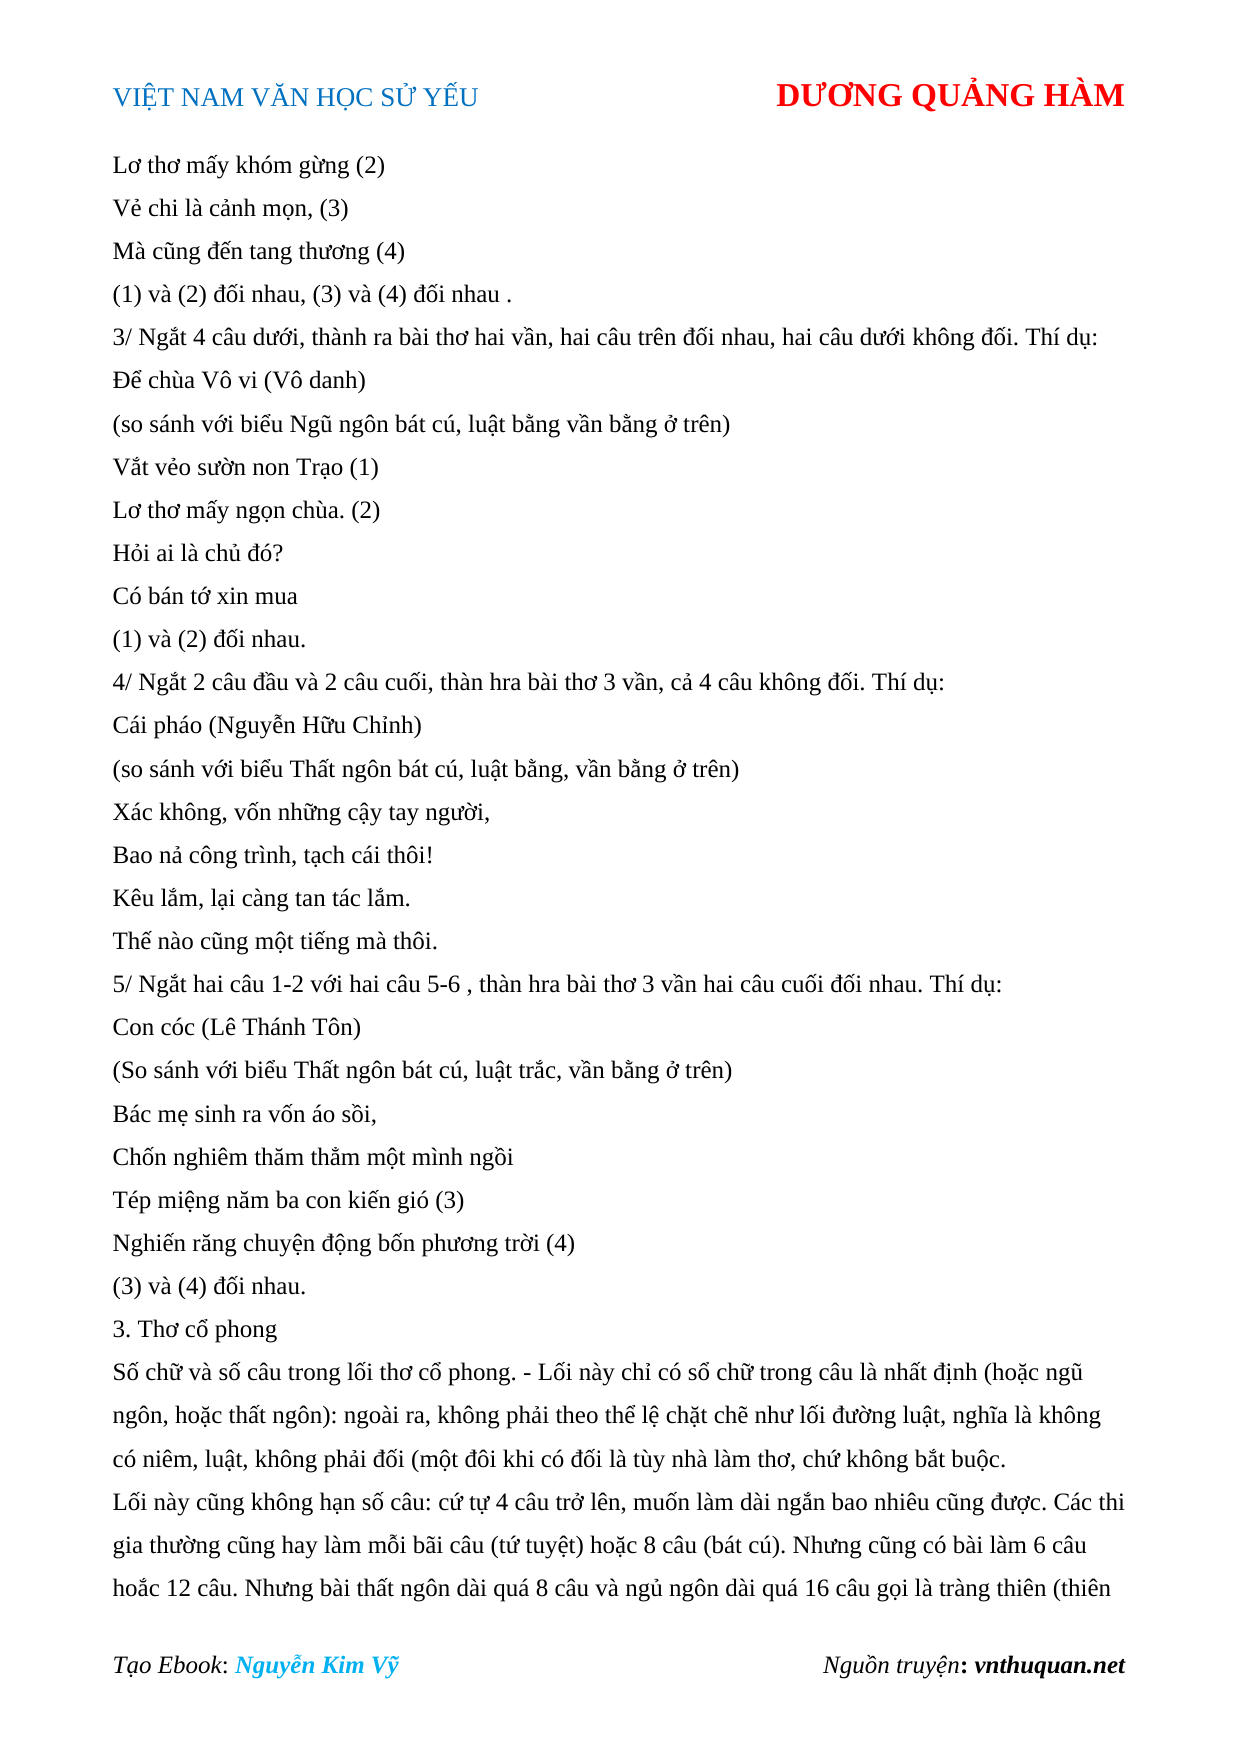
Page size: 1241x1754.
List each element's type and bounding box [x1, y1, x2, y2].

text [112, 150, 1128, 1602]
